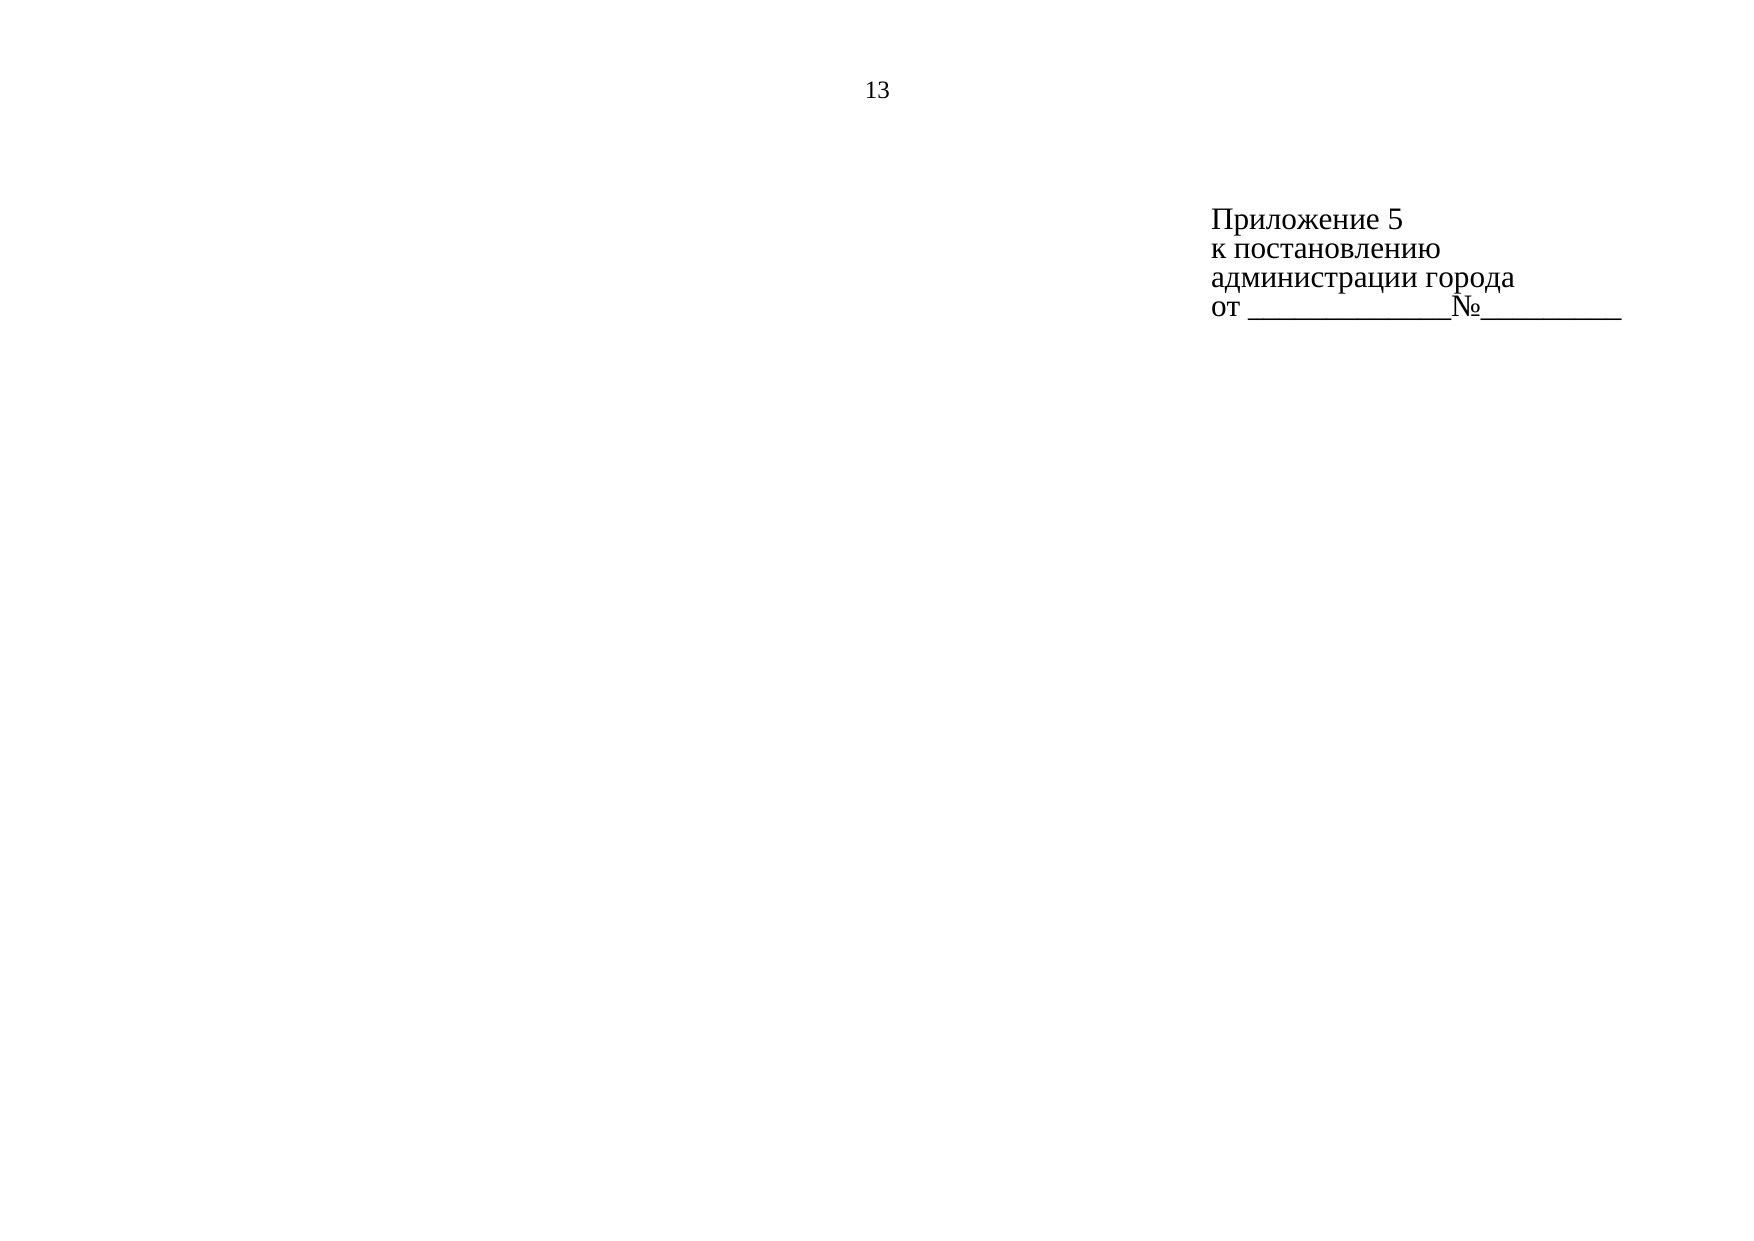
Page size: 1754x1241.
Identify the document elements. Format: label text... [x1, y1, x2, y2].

text Приложение 5 [118, 207, 1636, 236]
text к постановлению [118, 236, 1636, 264]
text администрации города [118, 264, 1636, 293]
text от _____________№_________ [118, 293, 1636, 322]
